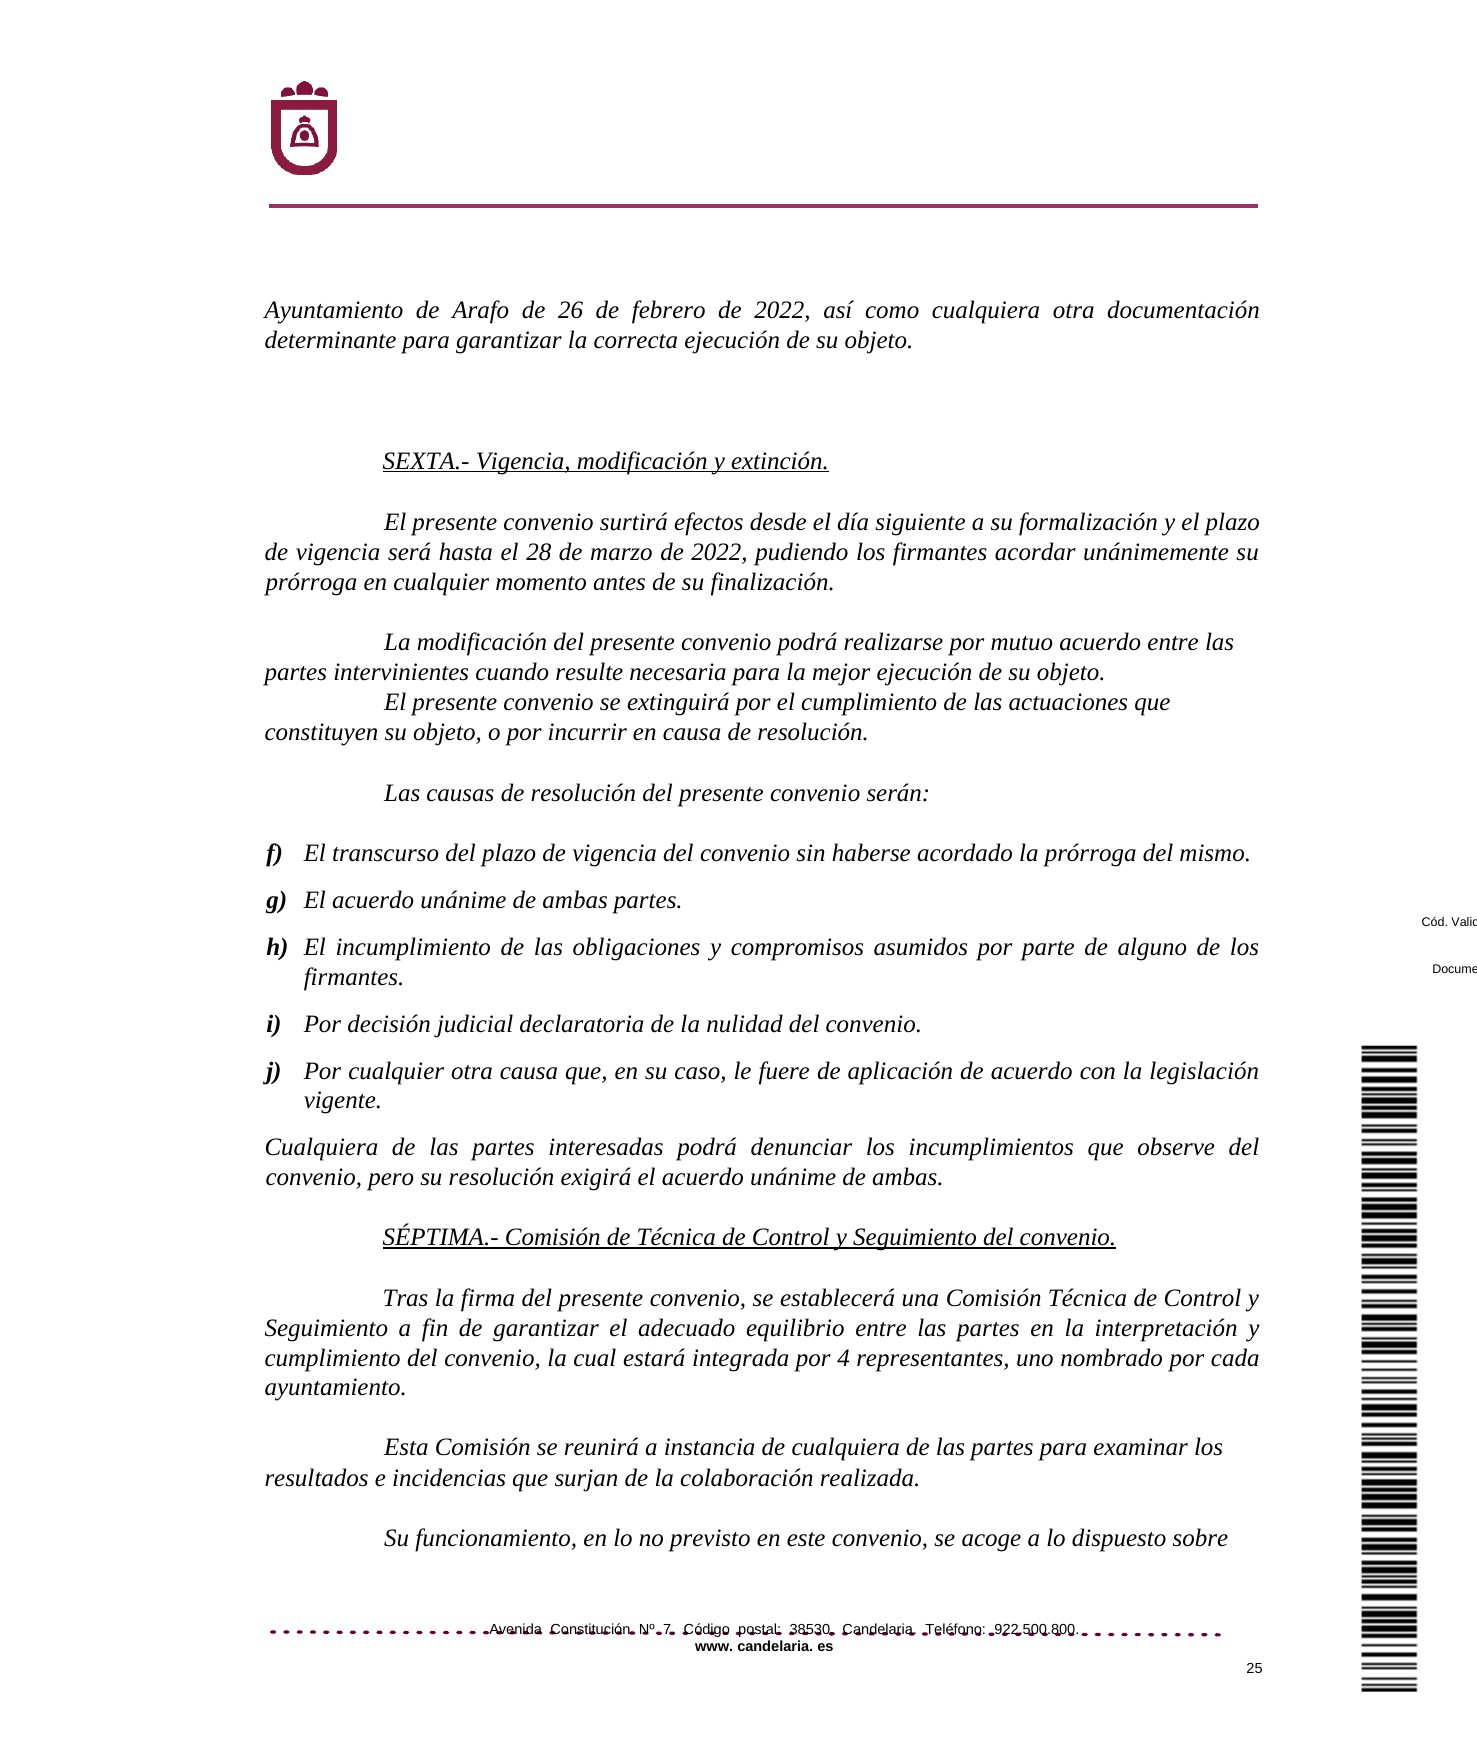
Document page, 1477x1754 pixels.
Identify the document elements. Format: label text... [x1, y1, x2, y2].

text de vigencia será hasta el 28 de marzo de 2022, pudiendo los firmantes acordar unánimemente su prórroga en cualquier momento antes de su finalización. [264, 537, 1263, 596]
text Su funcionamiento, en lo no previsto en este convenio, se acoge a lo dispuesto sobre [384, 1523, 1263, 1552]
picture [271, 81, 337, 175]
list El transcurso del plazo de vigencia del convenio sin haberse acordado la prórroga del mismo. [266, 838, 1263, 867]
text resultados e incidencias que surjan de la colaboración realizada. [264, 1463, 1263, 1491]
text Cualquiera de las partes interesadas podrá denunciar los incumplimientos que observe del convenio, pero su resolución exigirá el acuerdo unánime de ambas. [264, 1132, 1263, 1191]
text partes intervinientes cuando resulte necesaria para la mejor ejecución de su objeto. [264, 657, 1263, 686]
text El presente convenio se extinguirá por el cumplimiento de las actuaciones que [384, 687, 1263, 716]
text Las causas de resolución del presente convenio serán: [384, 778, 1263, 806]
list Por decisión judicial declaratoria de la nulidad del convenio. [266, 1009, 1263, 1038]
text SÉPTIMA.- Comisión de Técnica de Control y Seguimiento del convenio. [382, 1222, 1268, 1251]
text SEXTA.- Vigencia, modificación y extinción. [382, 446, 1268, 474]
picture [1362, 1046, 1420, 1691]
list El acuerdo unánime de ambas partes. [266, 885, 1263, 914]
text Esta Comisión se reunirá a instancia de cualquiera de las partes para examinar los [384, 1432, 1263, 1461]
list Por cualquier otra causa que, en su caso, le fuere de aplicación de acuerdo con la legislación vigente. [266, 1056, 1263, 1114]
list El incumplimiento de las obligaciones y compromisos asumidos por parte de alguno de los firmantes. [266, 932, 1263, 991]
text El presente convenio surtirá efectos desde el día siguiente a su formalización y el plazo [384, 507, 1263, 536]
text La modificación del presente convenio podrá realizarse por mutuo acuerdo entre las [384, 627, 1263, 656]
text Tras la firma del presente convenio, se establecerá una Comisión Técnica de Control y Seguimiento a fin de garantizar el adecuado equilibrio entre las partes en la interpretación y cumplimiento del convenio, la cual estará integrada por 4 representantes, uno nombrado por cada ayuntamiento. [264, 1283, 1263, 1401]
text constituyen su objeto, o por incurrir en causa de resolución. [264, 717, 1263, 746]
